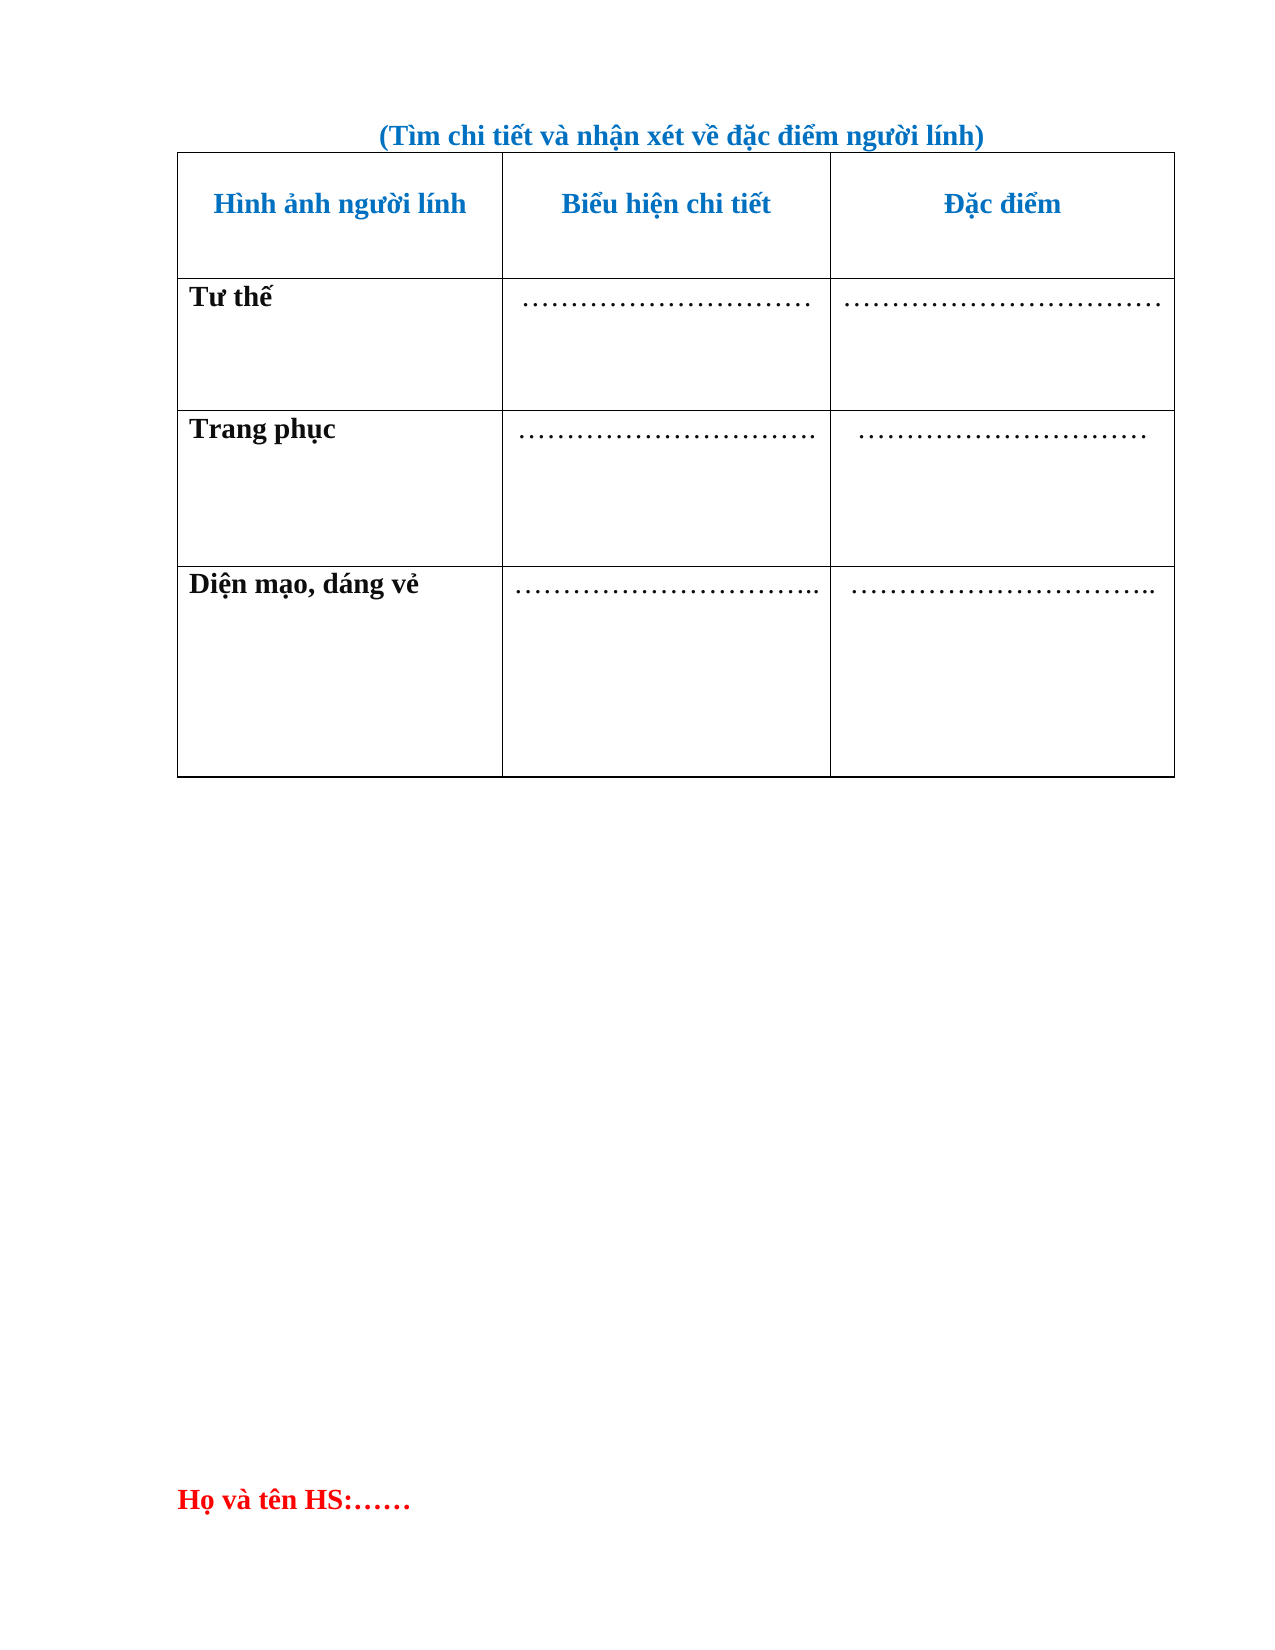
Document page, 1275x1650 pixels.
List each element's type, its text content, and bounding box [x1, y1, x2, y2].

table_cell ………………………….. [831, 567, 1174, 776]
table_header Biểu hiện chi tiết [503, 153, 830, 278]
table_cell ………………………… [503, 279, 830, 410]
table_cell Trang phục [178, 411, 502, 566]
table_cell Diện mạo, dáng vẻ [178, 567, 502, 776]
text Họ và tên HS:…… [177, 1482, 1186, 1515]
table_cell …………………………. [503, 411, 830, 566]
table_header Hình ảnh người lính [178, 153, 502, 278]
table_cell ………………………… [831, 411, 1174, 566]
table_header Đặc điểm [831, 153, 1174, 278]
table_cell Tư thế [178, 279, 502, 410]
table_cell …………………………… [831, 279, 1174, 410]
table_cell ………………………….. [503, 567, 830, 776]
text (Tìm chi tiết và nhận xét về đặc điểm người lính) [177, 118, 1186, 152]
